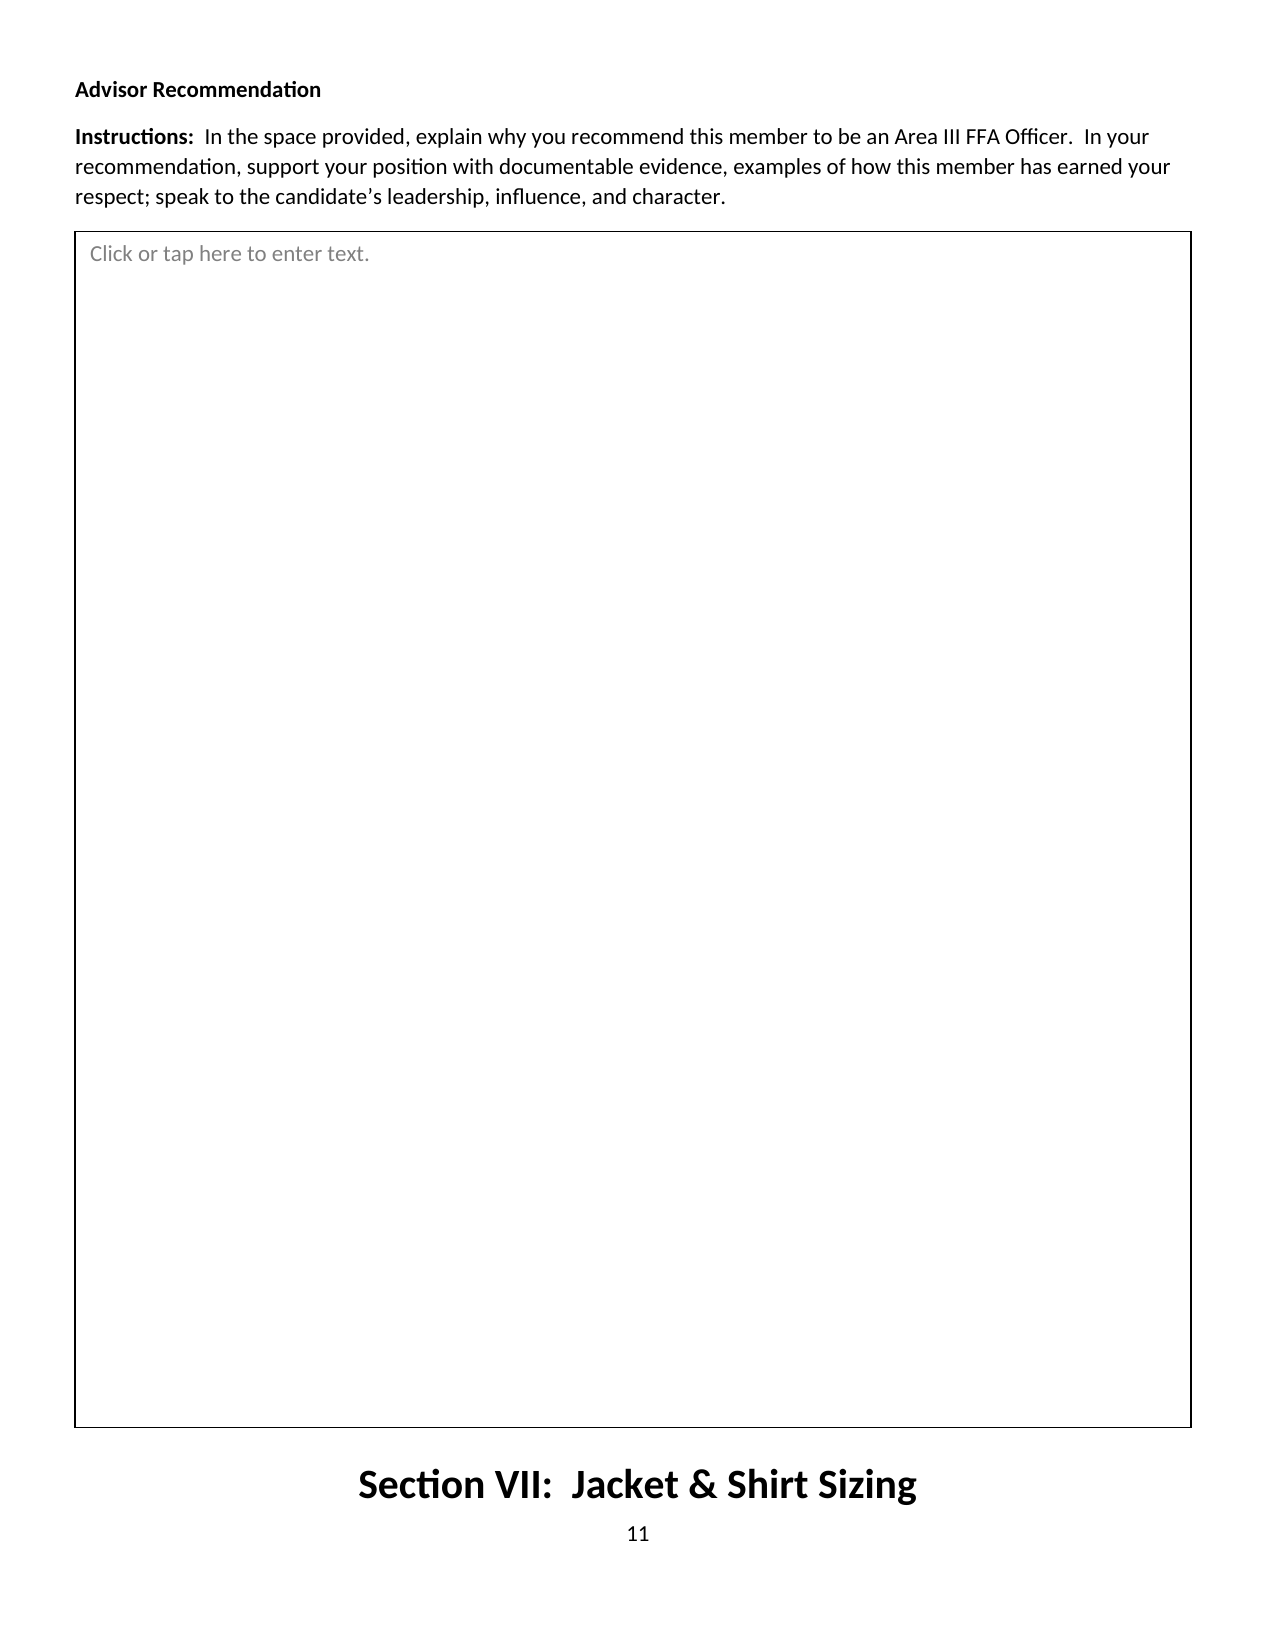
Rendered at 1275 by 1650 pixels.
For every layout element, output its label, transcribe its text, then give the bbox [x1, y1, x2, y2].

text Advisor Recommendation [75, 75, 1200, 103]
text Instructions: In the space provided, explain why you recommend this member to be an Area III FFA Officer. In your recommendation, support your position with documentable evidence, examples of how this member has earned your respect; speak to the candidate’s leadership, influence, and character. [75, 122, 1200, 210]
text Section VII: Jacket & Shirt Sizing [75, 229, 1200, 1509]
